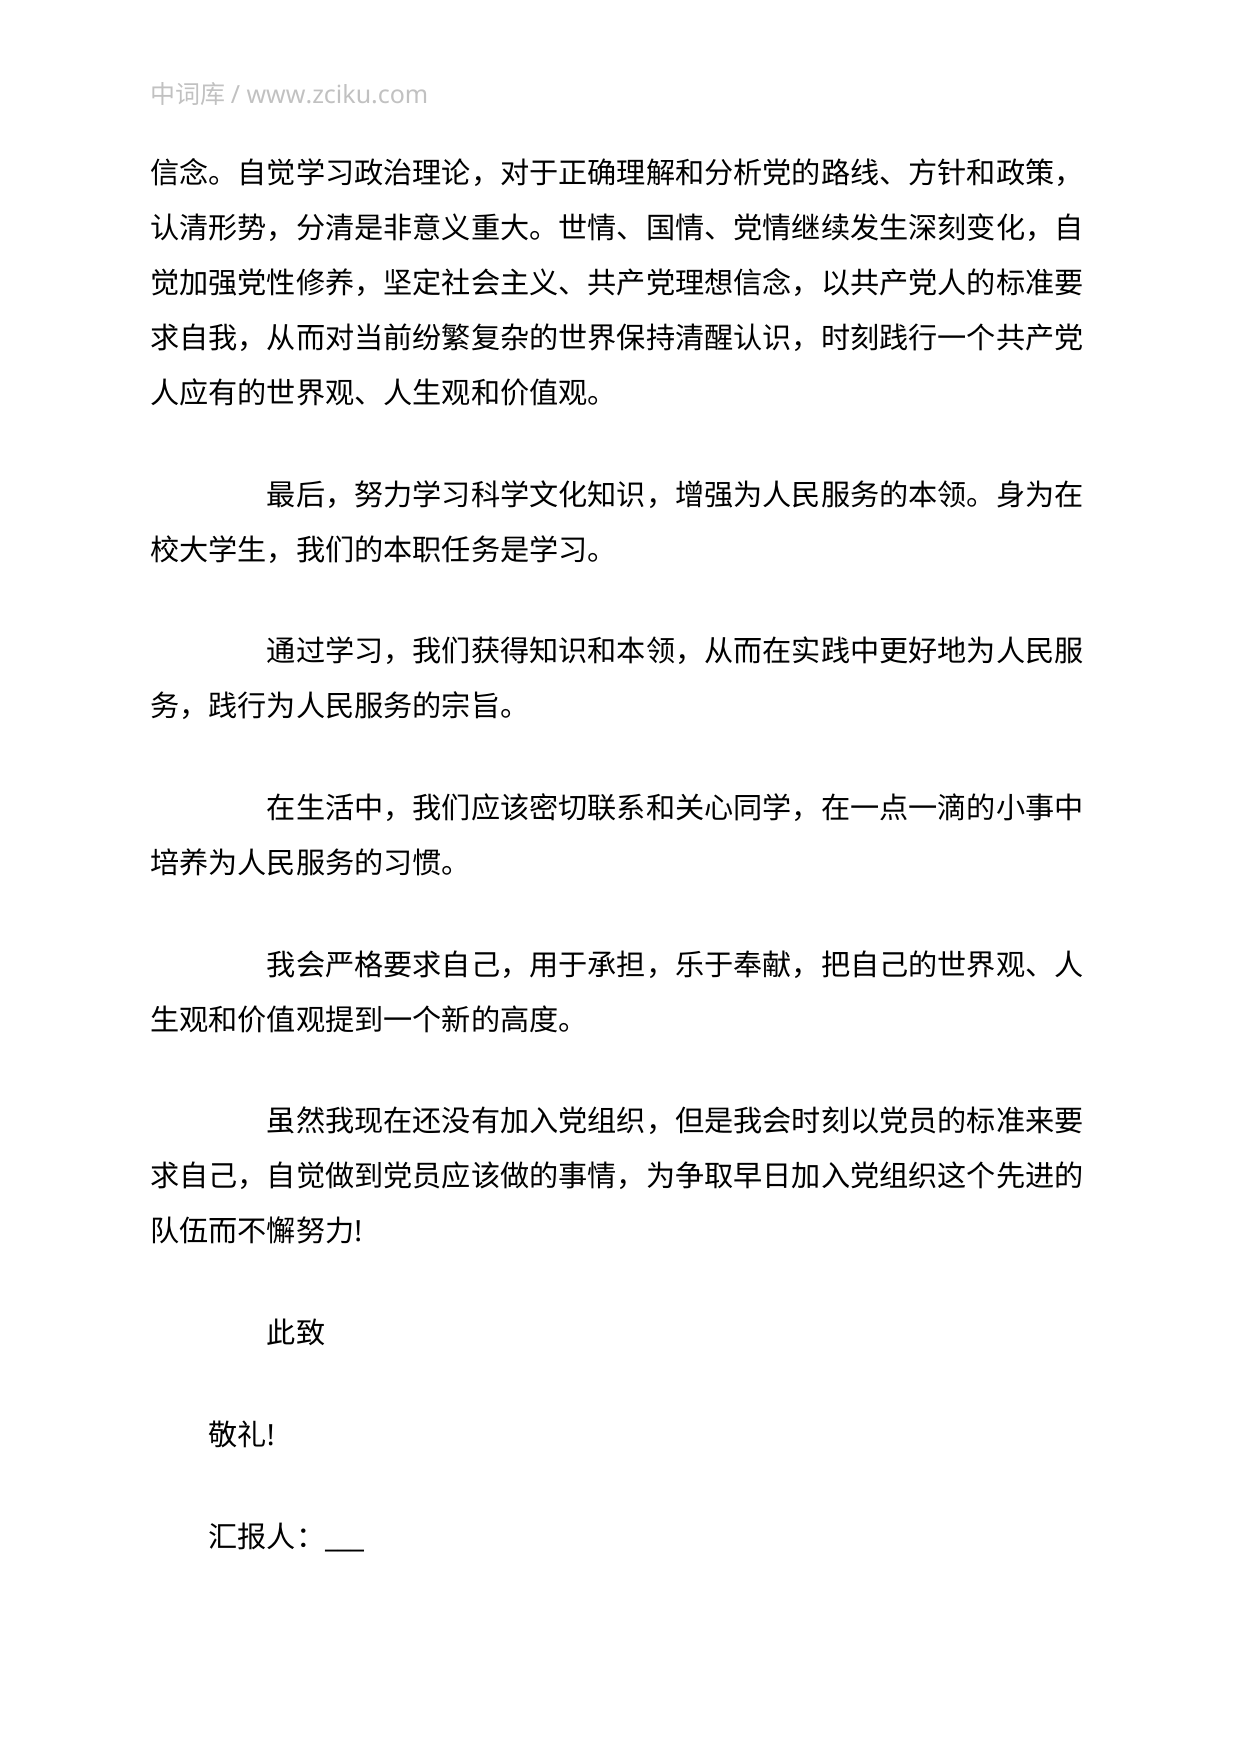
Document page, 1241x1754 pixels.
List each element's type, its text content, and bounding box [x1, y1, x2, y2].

text 敬礼! [150, 1412, 1090, 1454]
text 虽然我现在还没有加入党组织，但是我会时刻以党员的标准来要求自己，自觉做到党员应该做的事情，为争取早日加入党组织这个先进的队伍而不懈努力! [150, 1098, 1090, 1250]
text 最后，努力学习科学文化知识，增强为人民服务的本领。身为在校大学生，我们的本职任务是学习。 [150, 471, 1090, 568]
text 此致 [150, 1310, 1090, 1352]
text 通过学习，我们获得知识和本领，从而在实践中更好地为人民服务，践行为人民服务的宗旨。 [150, 628, 1090, 725]
text 我会严格要求自己，用于承担，乐于奉献，把自己的世界观、人生观和价值观提到一个新的高度。 [150, 941, 1090, 1038]
text 在生活中，我们应该密切联系和关心同学，在一点一滴的小事中培养为人民服务的习惯。 [150, 785, 1090, 882]
text 汇报人：___ [150, 1513, 1090, 1556]
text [150, 150, 1090, 412]
